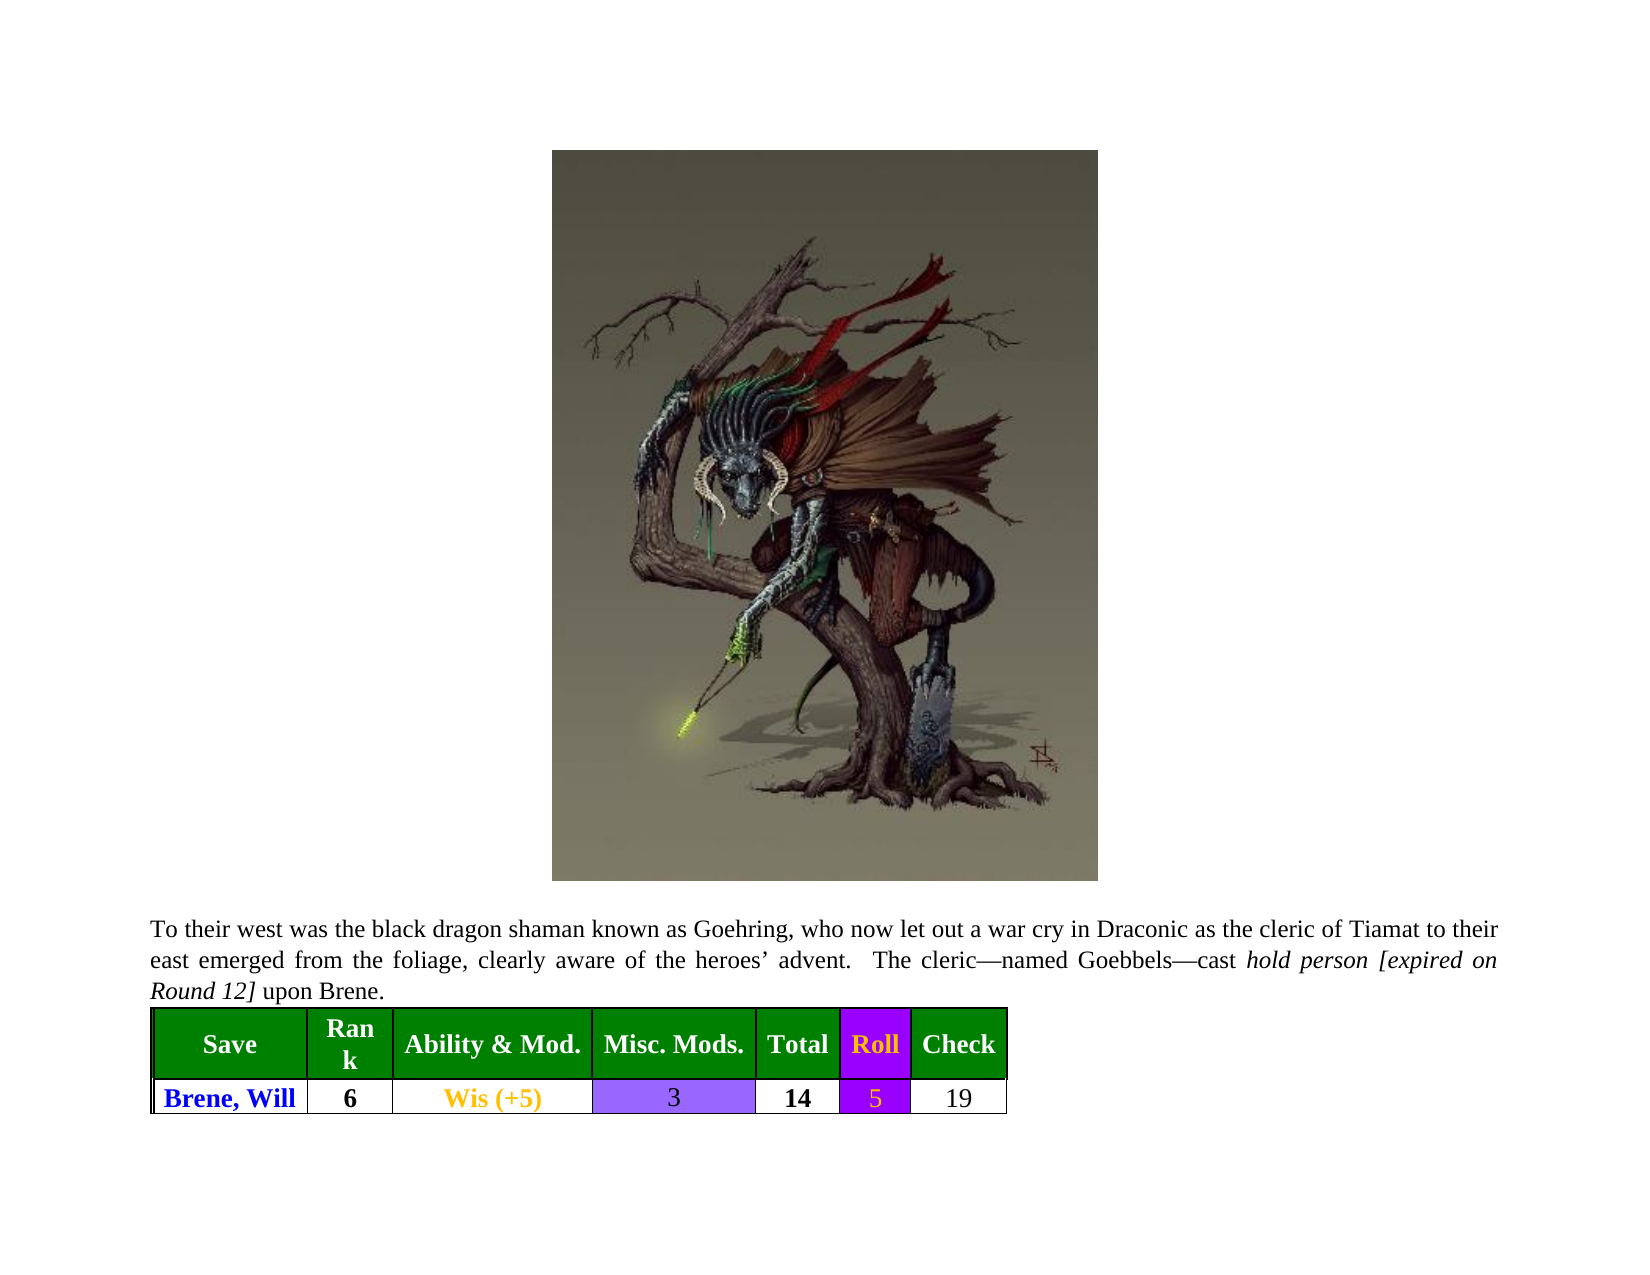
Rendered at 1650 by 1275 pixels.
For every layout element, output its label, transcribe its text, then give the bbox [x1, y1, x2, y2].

table_header Roll [841, 1009, 910, 1078]
table_cell 3 [593, 1080, 755, 1113]
table_header Ability & Mod. [394, 1009, 591, 1078]
picture [552, 150, 1098, 881]
table_header Misc. Mods. [593, 1009, 755, 1078]
table_header Save [155, 1009, 306, 1078]
table_cell Wis (+5) [393, 1080, 592, 1113]
table_cell 19 [911, 1078, 1006, 1113]
table_header Check [912, 1009, 1006, 1078]
table_cell Brene, Will [155, 1080, 307, 1113]
table_cell 14 [756, 1080, 839, 1113]
table_header Total [757, 1009, 839, 1078]
table_cell 5 [840, 1080, 910, 1113]
table_header Rank [308, 1009, 392, 1078]
text To their west was the black dragon shaman known as Goehring, who now let out a war cry in Draconic as the cleric of Tiamat to their east emerged from the foliage, clearly aware of the heroes’ advent. The cleric—named Goebbels—cast hold person [expired on Round 12] upon Brene. [150, 914, 1500, 1005]
table_cell 6 [308, 1080, 392, 1113]
